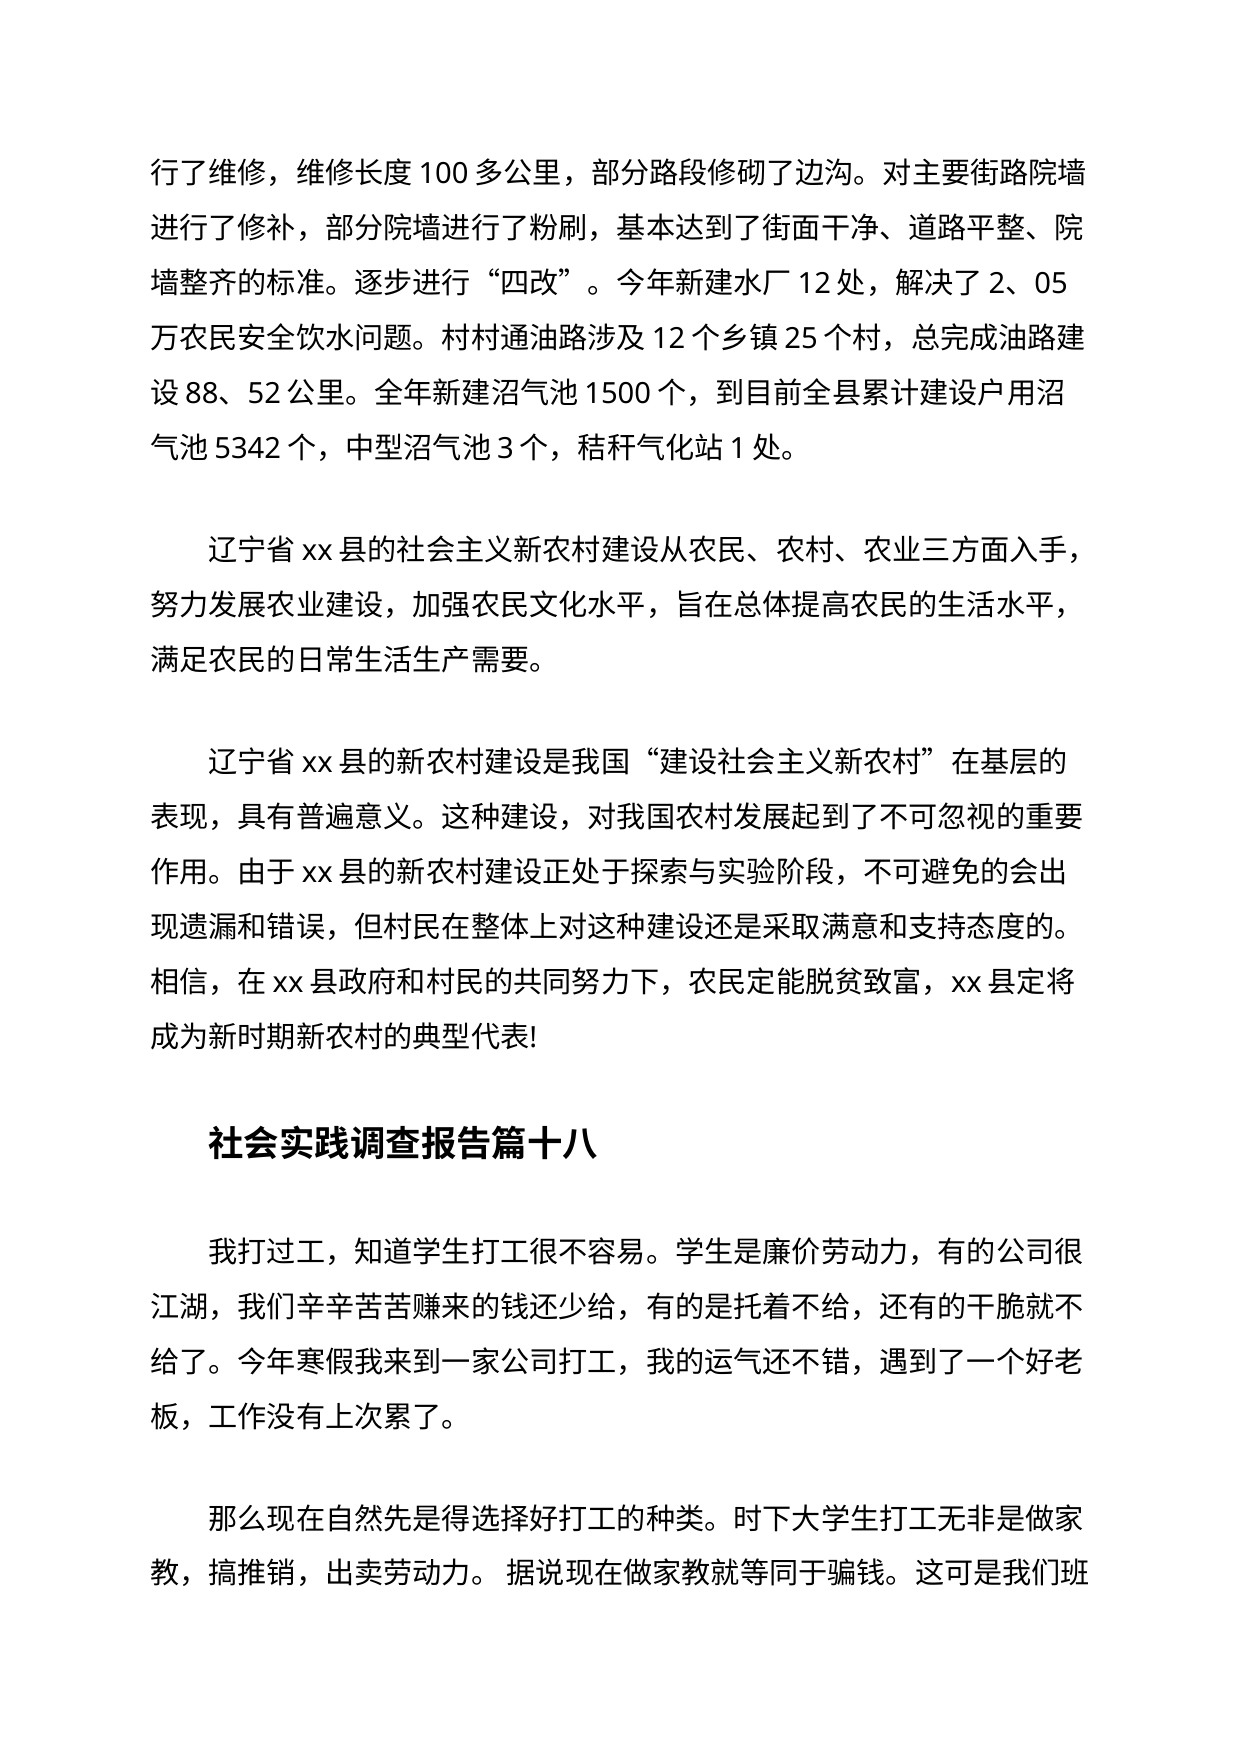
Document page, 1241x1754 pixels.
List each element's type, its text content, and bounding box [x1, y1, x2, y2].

text 社会实践调查报告篇十八 [150, 1115, 1090, 1167]
text 我打过工，知道学生打工很不容易。学生是廉价劳动力，有的公司很江湖，我们辛辛苦苦赚来的钱还少给，有的是托着不给，还有的干脆就不给了。今年寒假我来到一家公司打工，我的运气还不错，遇到了一个好老板，工作没有上次累了。 [150, 1229, 1090, 1436]
text 辽宁省xx县的新农村建设是我国“建设社会主义新农村”在基层的表现，具有普遍意义。这种建设，对我国农村发展起到了不可忽视的重要作用。由于xx县的新农村建设正处于探索与实验阶段，不可避免的会出现遗漏和错误，但村民在整体上对这种建设还是采取满意和支持态度的。相信，在xx县政府和村民的共同努力下，农民定能脱贫致富，xx县定将成为新时期新农村的典型代表! [150, 738, 1090, 1056]
text 辽宁省xx县的社会主义新农村建设从农民、农村、农业三方面入手，努力发展农业建设，加强农民文化水平，旨在总体提高农民的生活水平，满足农民的日常生活生产需要。 [150, 527, 1090, 679]
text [150, 1495, 1090, 1592]
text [150, 150, 1090, 467]
